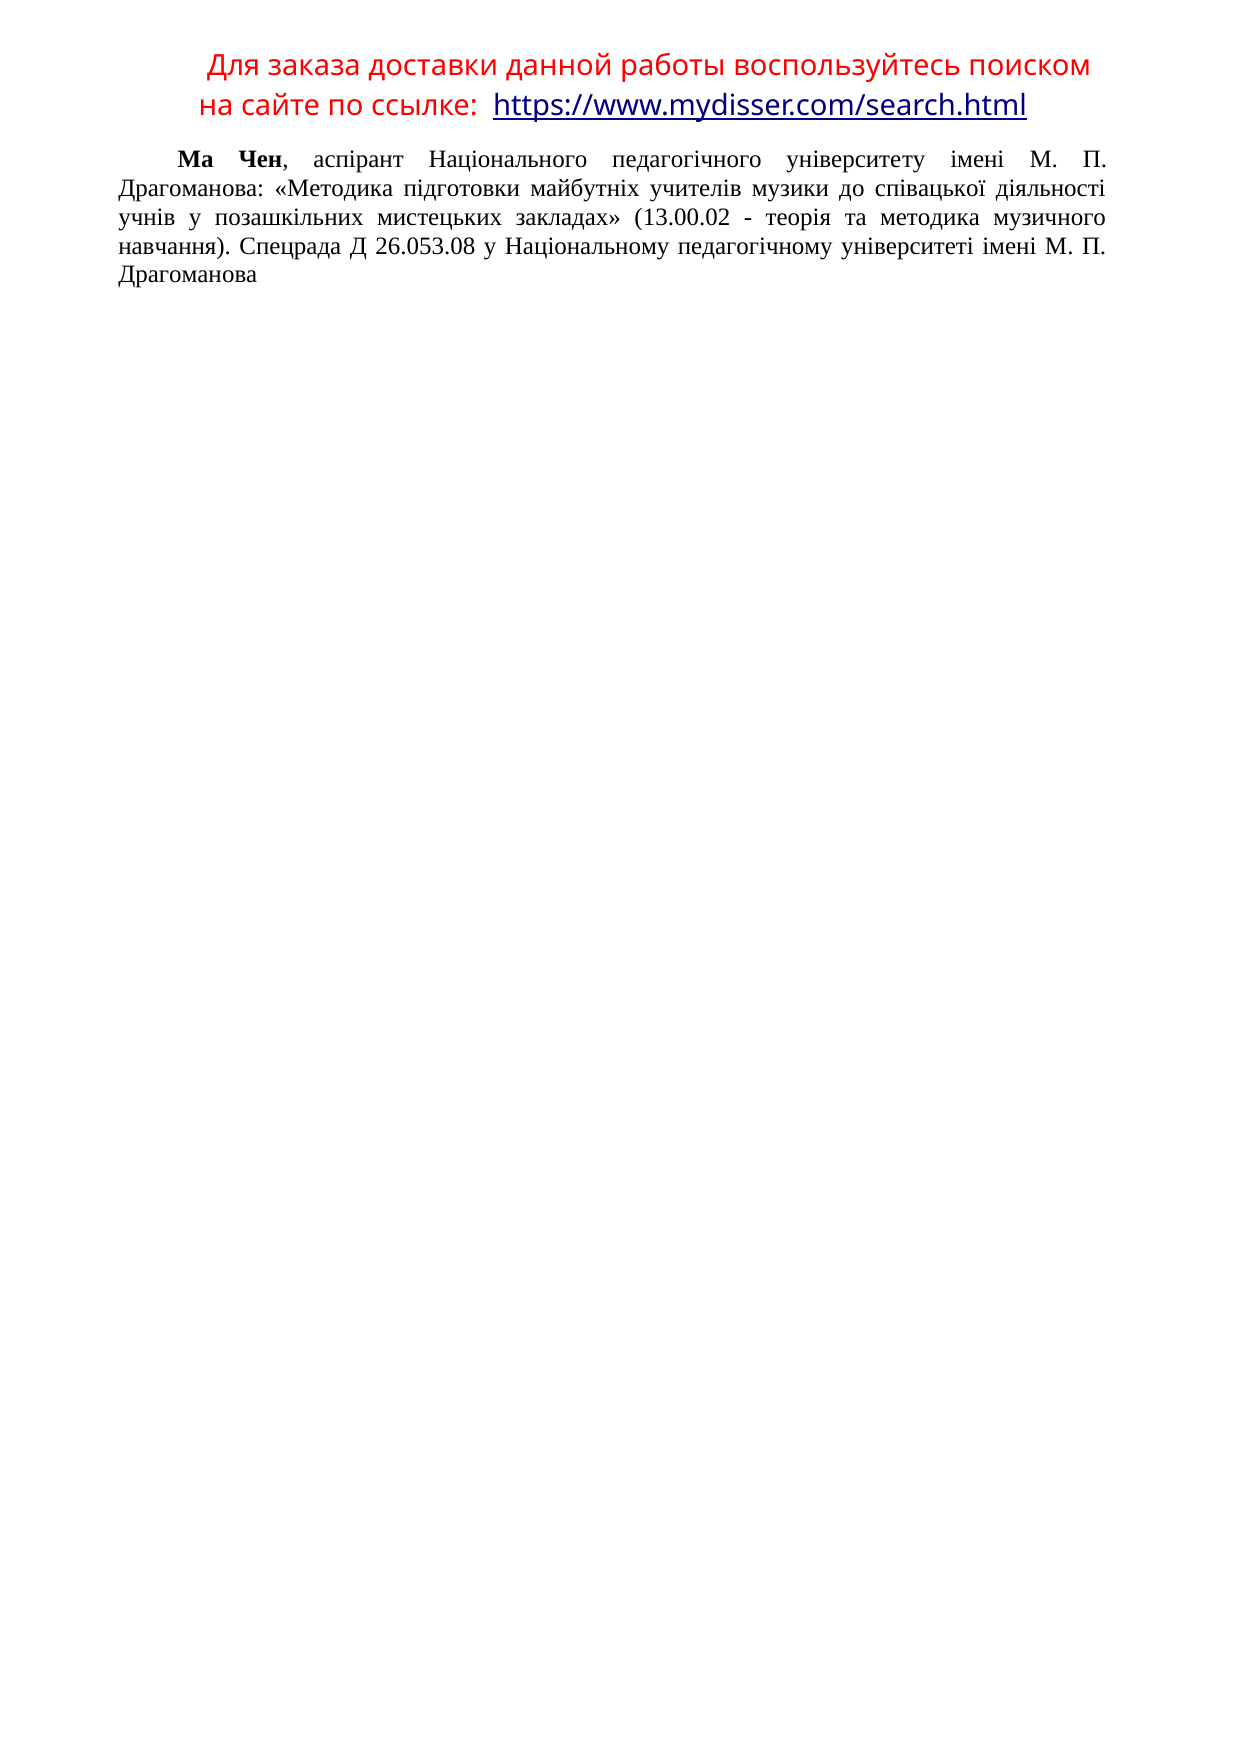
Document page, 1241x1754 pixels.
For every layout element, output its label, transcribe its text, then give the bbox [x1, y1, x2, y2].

text Ма Чен, аспірант Національного педагогічного університету імені М. П. Драгоманова: «Методика підготовки майбутніх учителів музики до співацької діяльності учнів у позашкільних мистецьких закладах» (13.00.02 - теорія та методика музичного навчання). Спецрада Д 26.053.08 у Національному педагогічному університеті імені М. П. Драгоманова [118, 144, 1107, 288]
